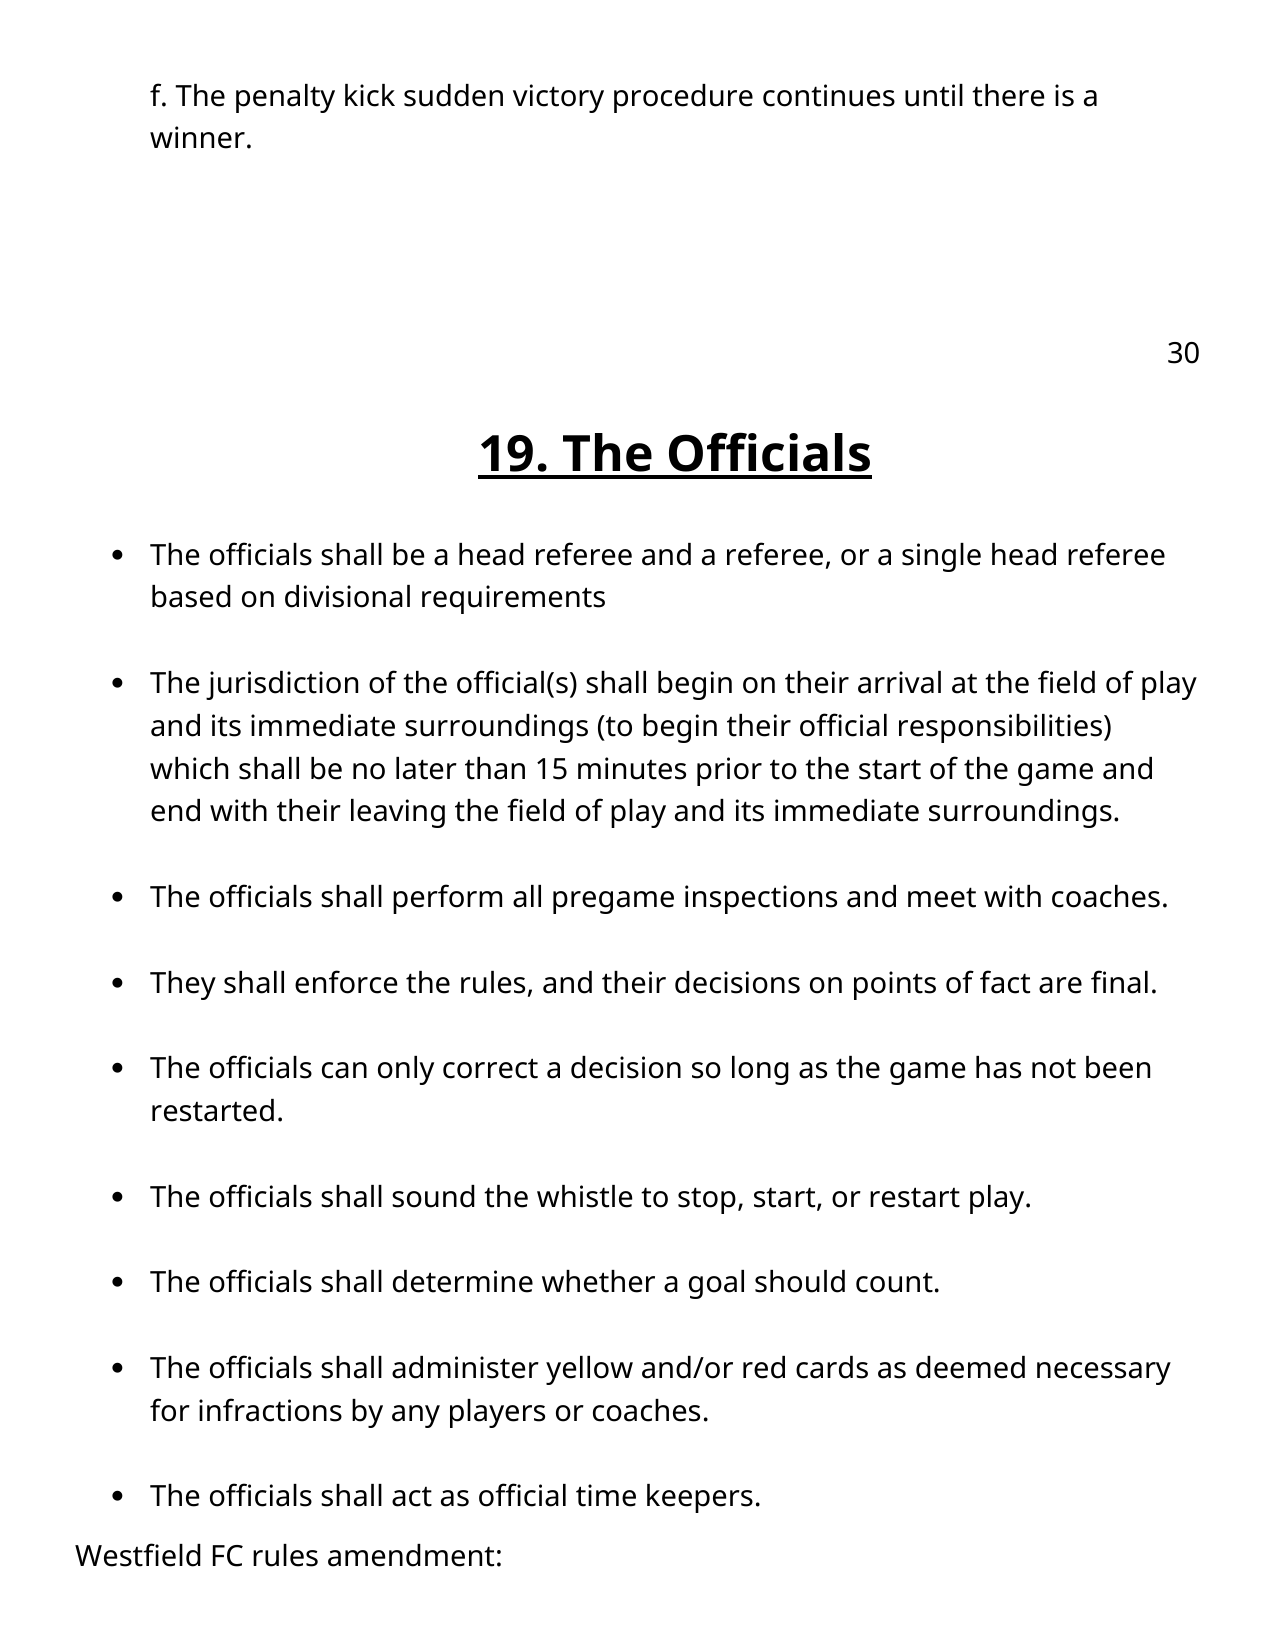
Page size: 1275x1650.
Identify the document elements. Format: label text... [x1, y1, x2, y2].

list The officials shall be a head referee and a referee, or a single head referee based on divisional requirements [112, 534, 1200, 616]
list 19. The Officials [150, 417, 1200, 486]
text Westfield FC rules amendment: [75, 1535, 1200, 1575]
list The officials can only correct a decision so long as the game has not been restarted. [112, 1048, 1200, 1130]
list f. The penalty kick sudden victory procedure continues until there is a winner. [150, 75, 1200, 157]
list The officials shall determine whether a goal should count. [112, 1262, 1200, 1301]
list The officials shall administer yellow and/or red cards as deemed necessary for infractions by any players or coaches. [112, 1347, 1200, 1430]
list The jurisdiction of the official(s) shall begin on their arrival at the field of play and its immediate surroundings (to begin their official responsibilities) which shall be no later than 15 minutes prior to the start of the game and end with their leaving the field of play and its immediate surroundings. [112, 662, 1200, 830]
list They shall enforce the rules, and their decisions on points of fact are final. [112, 962, 1200, 1002]
list The officials shall sound the whistle to stop, start, or restart play. [112, 1176, 1200, 1216]
list The officials shall act as official time keepers. [112, 1476, 1200, 1515]
list The officials shall perform all pregame inspections and meet with coaches. [112, 876, 1200, 916]
list 30 [150, 332, 1200, 372]
